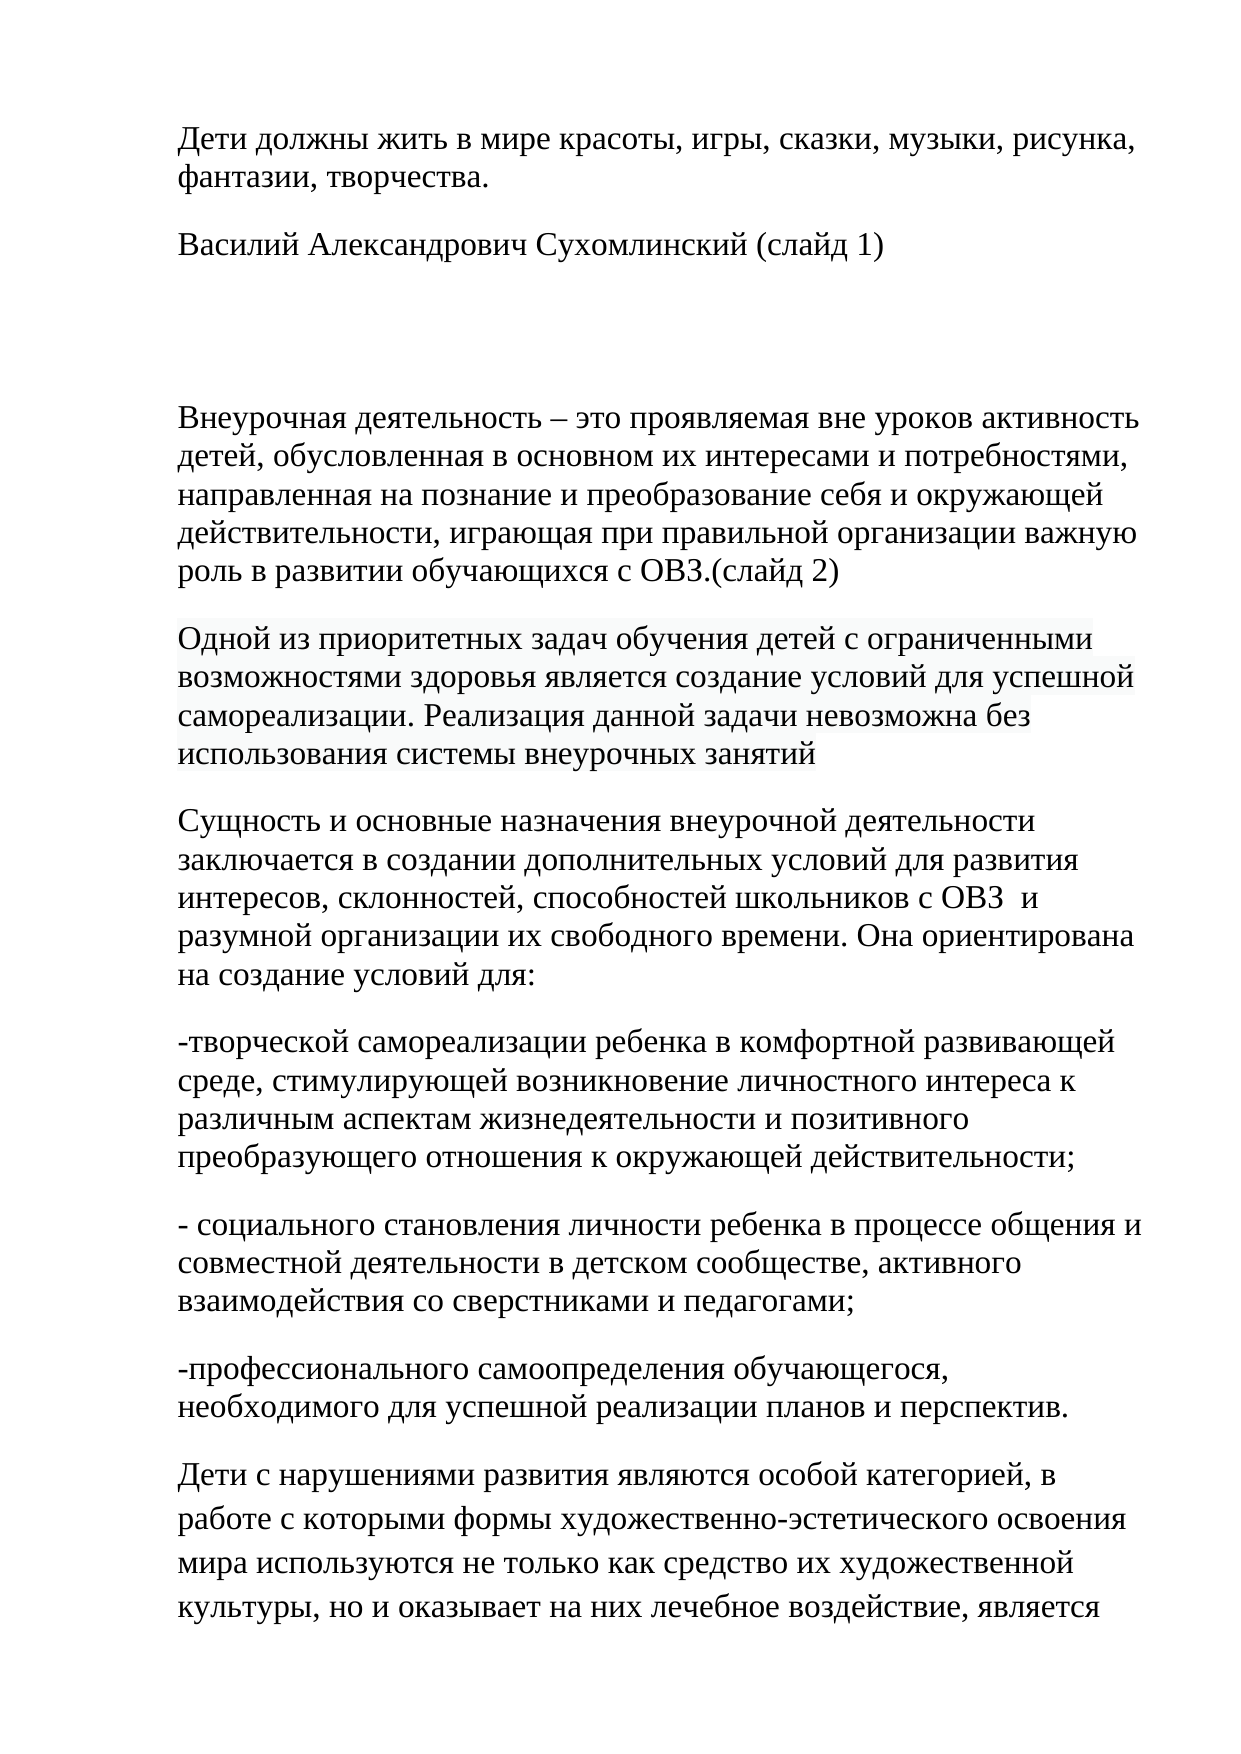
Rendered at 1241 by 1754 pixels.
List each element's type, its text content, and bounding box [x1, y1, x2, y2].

text - социального становления личности ребенка в процессе общения и совместной деятельности в детском сообществе, активного взаимодействия со сверстниками и педагогами; [177, 1204, 1152, 1319]
text Василий Александрович Сухомлинский (слайд 1) [177, 224, 1152, 262]
text Внеурочная деятельность – это проявляемая вне уроков активность детей, обусловленная в основном их интересами и потребностями, направленная на познание и преобразование себя и окружающей действительности, играющая при правильной организации важную роль в развитии обучающихся с ОВЗ.(слайд 2) [177, 397, 1152, 589]
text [177, 1454, 1152, 1624]
text Дети должны жить в мире красоты, игры, сказки, музыки, рисунка, фантазии, творчества. [177, 118, 1152, 195]
text Одной из приоритетных задач обучения детей с ограниченными возможностями здоровья является создание условий для успешной самореализации. Реализация данной задачи невозможна без использования системы внеурочных занятий [816, 618, 1152, 771]
text Сущность и основные назначения внеурочной деятельности заключается в создании дополнительных условий для развития интересов, склонностей, способностей школьников с ОВЗ и разумной организации их свободного времени. Она ориентирована на создание условий для: [177, 801, 1152, 992]
text -творческой самореализации ребенка в комфортной развивающей среде, стимулирующей возникновение личностного интереса к различным аспектам жизнедеятельности и позитивного преобразующего отношения к окружающей действительности; [177, 1021, 1152, 1175]
text -профессионального самоопределения обучающегося, необходимого для успешной реализации планов и перспектив. [177, 1348, 1152, 1425]
